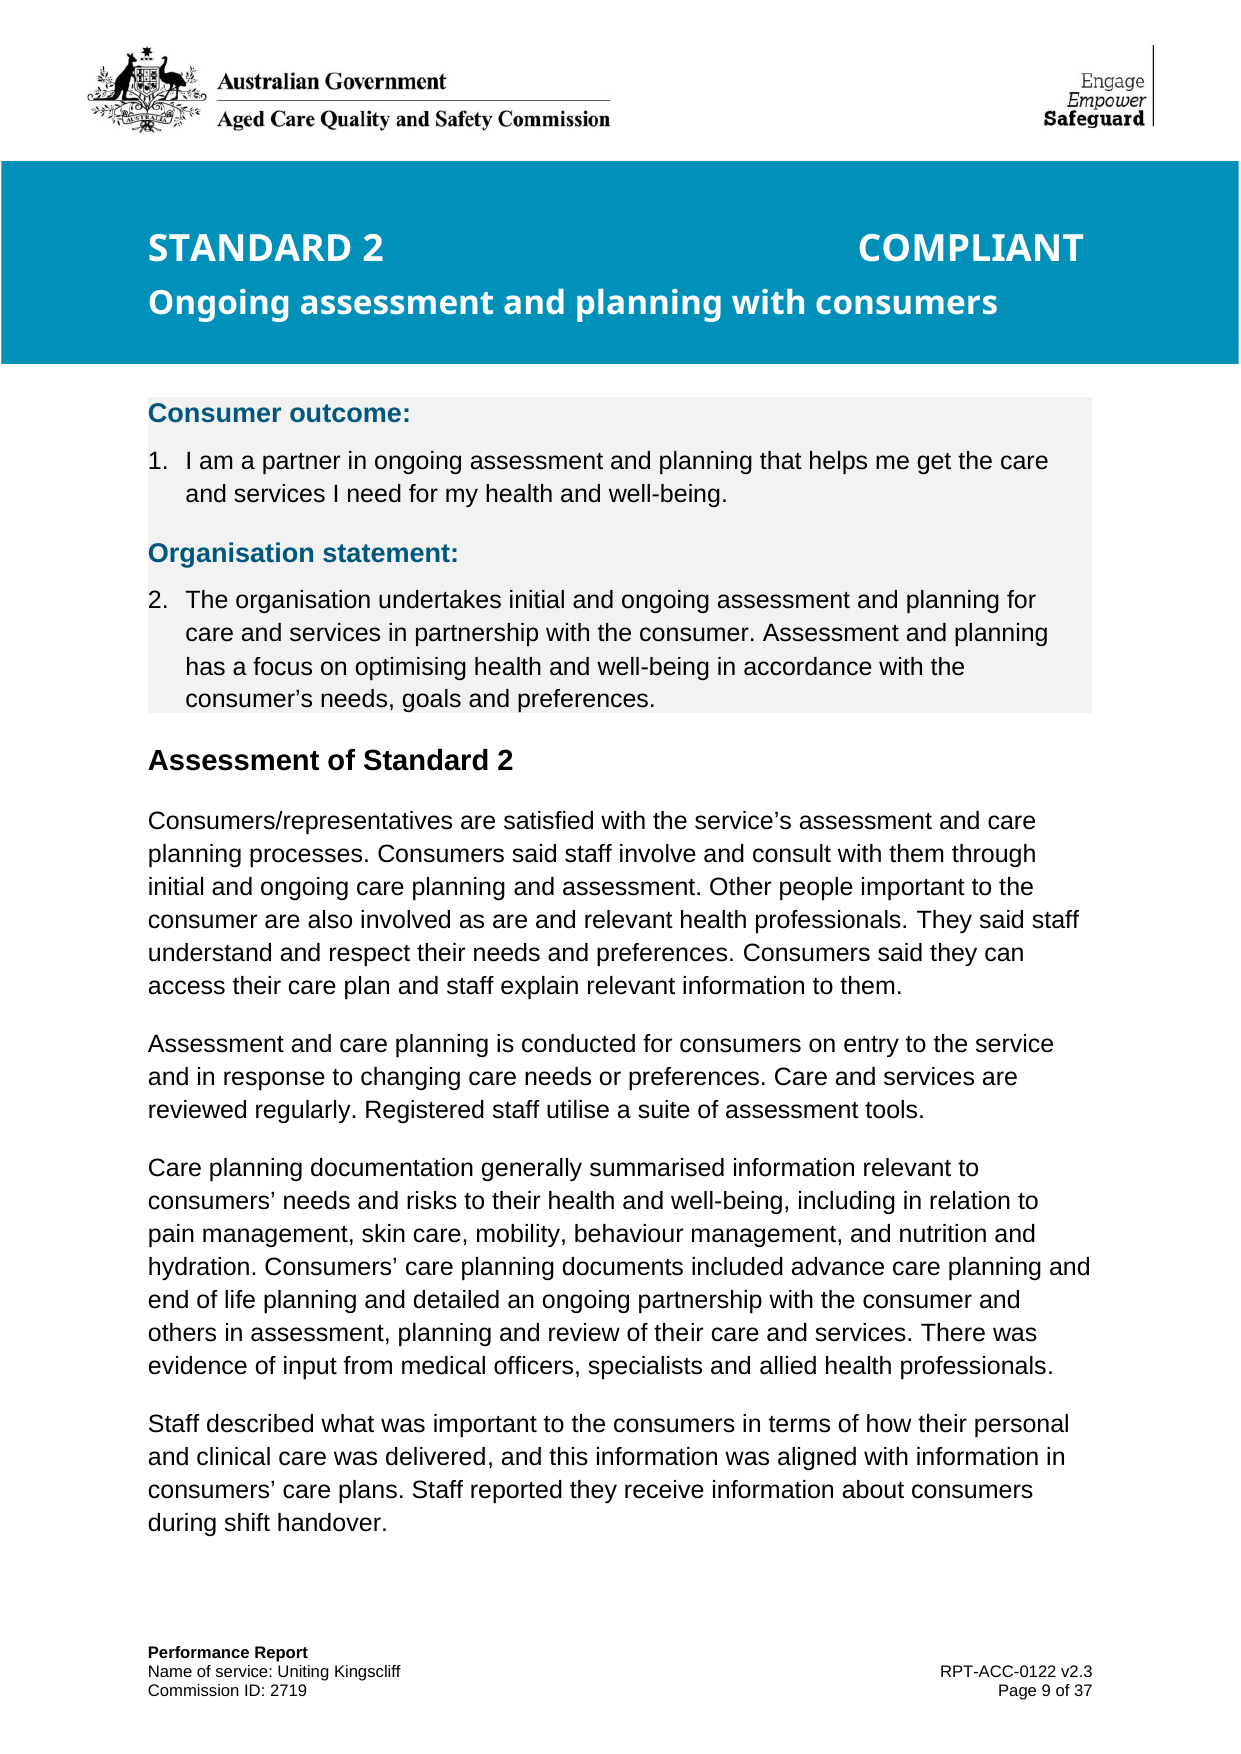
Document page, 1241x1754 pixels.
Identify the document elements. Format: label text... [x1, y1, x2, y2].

text Assessment and care planning is conducted for consumers on entry to the service and in response to changing care needs or preferences. Care and services are reviewed regularly. Registered staff utilise a suite of assessment tools. [148, 1029, 1092, 1124]
text Staff described what was important to the consumers in terms of how their personal and clinical care was delivered, and this information was aligned with information in consumers’ care plans. Staff reported they receive information about consumers during shift handover. [148, 1409, 1092, 1537]
subtitle Organisation statement: [148, 537, 1092, 568]
subtitle Assessment of Standard 2 [148, 742, 1092, 776]
text Consumers/representatives are satisfied with the service’s assessment and care planning processes. Consumers said staff involve and consult with them through initial and ongoing care planning and assessment. Other people important to the consumer are also involved as are and relevant health professionals. They said staff understand and respect their needs and preferences. Consumers said they can access their care plan and staff explain relevant information to them. [148, 806, 1092, 1000]
text Care planning documentation generally summarised information relevant to consumers’ needs and risks to their health and well-being, including in relation to pain management, skin care, mobility, behaviour management, and nutrition and hydration. Consumers’ care planning documents included advance care planning and end of life planning and detailed an ongoing partnership with the consumer and others in assessment, planning and review of their care and services. There was evidence of input from medical officers, specialists and allied health professionals. [148, 1153, 1092, 1380]
list The organisation undertakes initial and ongoing assessment and planning for care and services in partnership with the consumer. Assessment and planning has a focus on optimising health and well-being in accordance with the consumer’s needs, goals and preferences. [148, 585, 1092, 713]
subtitle I am a partner in ongoing assessment and planning that helps me get the care and services I need for my health and well-being. [148, 446, 1092, 508]
picture [1, 0, 1241, 154]
subtitle Consumer outcome: [148, 397, 1092, 429]
subtitle STANDARD 2 COMPLIANT Ongoing assessment and planning with consumers [148, 221, 1092, 324]
